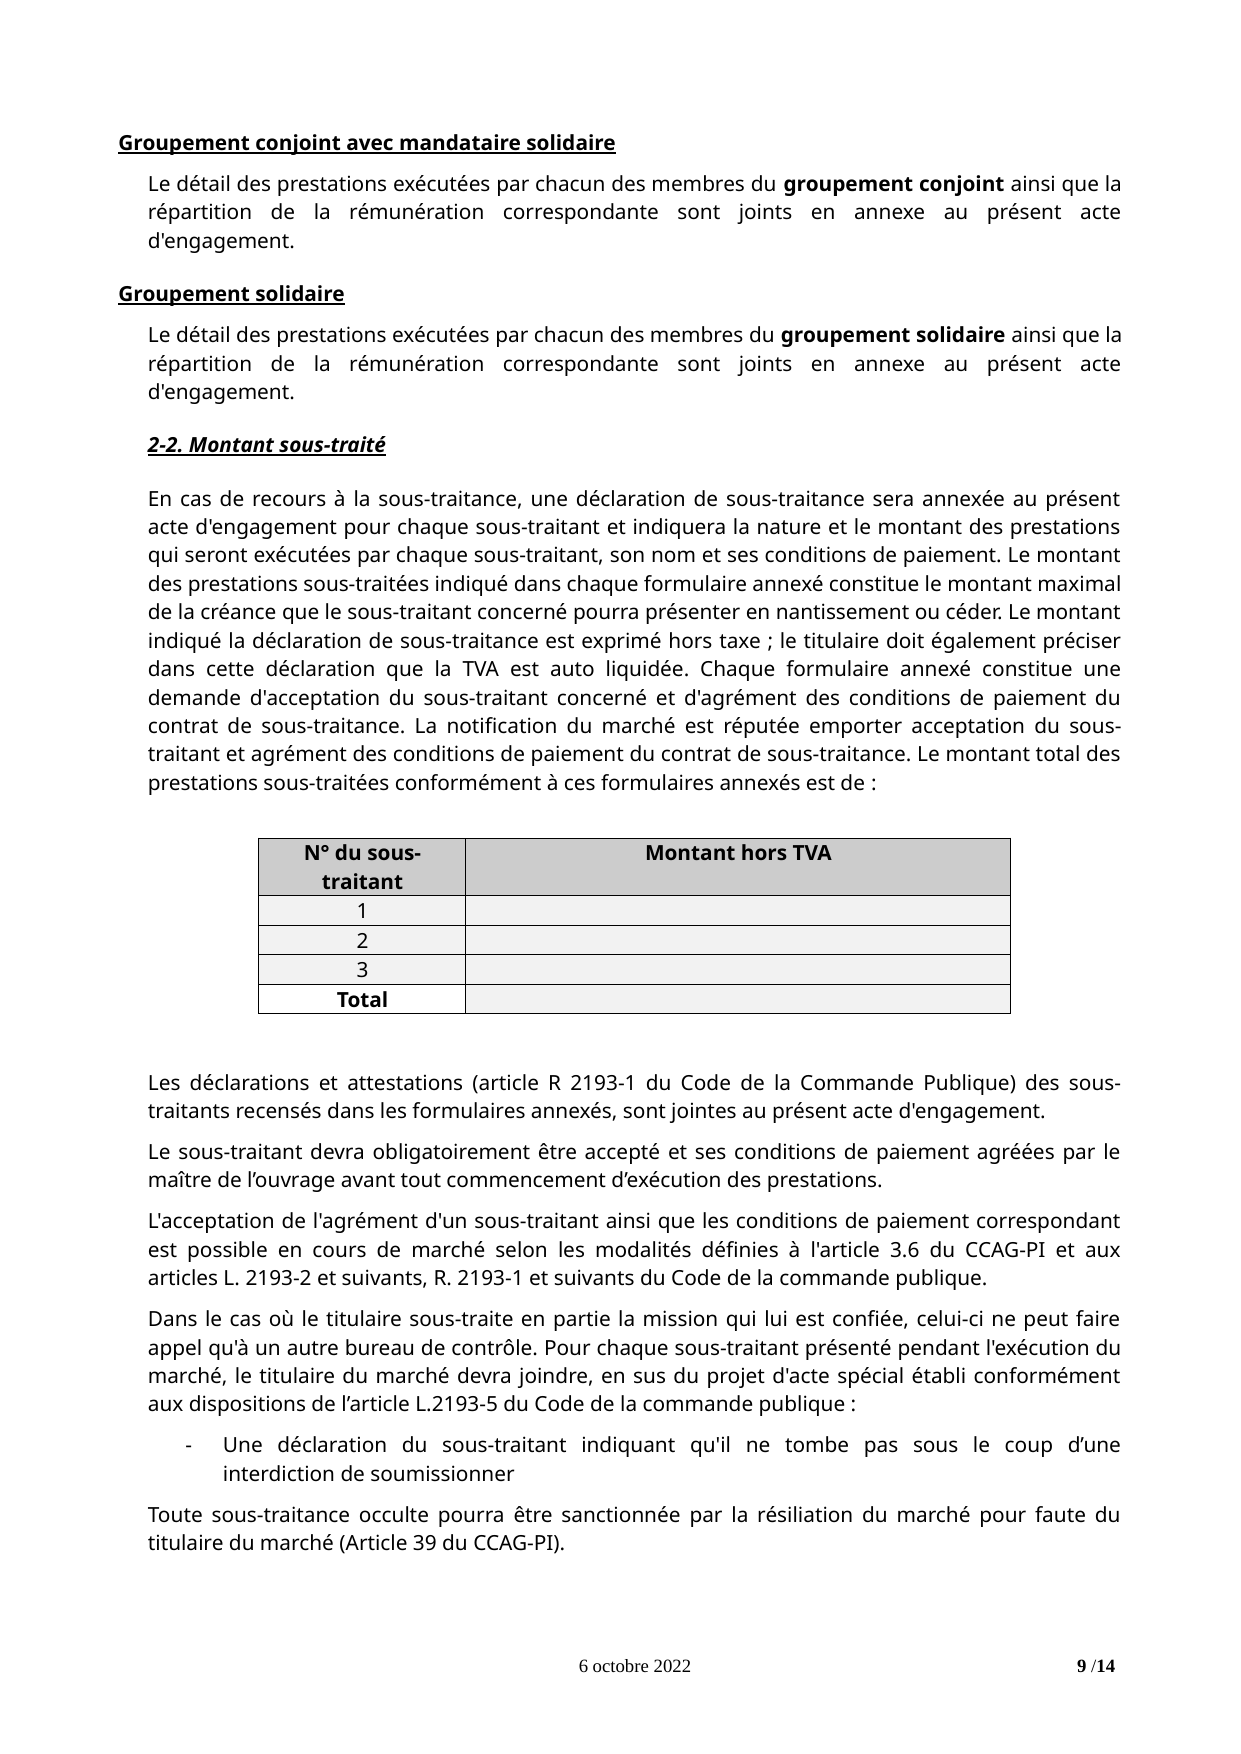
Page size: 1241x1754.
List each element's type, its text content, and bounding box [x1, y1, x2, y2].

table_cell [466, 926, 1010, 954]
table_cell [466, 896, 1010, 925]
text Dans le cas où le titulaire sous-traite en partie la mission qui lui est confiée, celui-ci ne peut faire appel qu'à un autre bureau de contrôle. Pour chaque sous-traitant présenté pendant l'exécution du marché, le titulaire du marché devra joindre, en sus du projet d'acte spécial établi conformément aux dispositions de l’article L.2193-5 du Code de la commande publique : [148, 1304, 1122, 1418]
subtitle 2-2. Montant sous-traité [148, 430, 1122, 459]
text Les déclarations et attestations (article R 2193-1 du Code de la Commande Publique) des sous-traitants recensés dans les formulaires annexés, sont jointes au présent acte d'engagement. [148, 1068, 1122, 1124]
text Groupement solidaire [118, 279, 1122, 308]
table_cell 3 [259, 955, 465, 984]
text Toute sous-traitance occulte pourra être sanctionnée par la résiliation du marché pour faute du titulaire du marché (Article 39 du CCAG-PI). [148, 1500, 1122, 1557]
text Le sous-traitant devra obligatoirement être accepté et ses conditions de paiement agréées par le maître de l’ouvrage avant tout commencement d’exécution des prestations. [148, 1137, 1122, 1194]
table_header Montant hors TVA [466, 839, 1010, 895]
table_cell 1 [259, 896, 465, 925]
text En cas de recours à la sous-traitance, une déclaration de sous-traitance sera annexée au présent acte d'engagement pour chaque sous-traitant et indiquera la nature et le montant des prestations qui seront exécutées par chaque sous-traitant, son nom et ses conditions de paiement. Le montant des prestations sous-traitées indiqué dans chaque formulaire annexé constitue le montant maximal de la créance que le sous-traitant concerné pourra présenter en nantissement ou céder. Le montant indiqué la déclaration de sous-traitance est exprimé hors taxe ; le titulaire doit également préciser dans cette déclaration que la TVA est auto liquidée. Chaque formulaire annexé constitue une demande d'acceptation du sous-traitant concerné et d'agrément des conditions de paiement du contrat de sous-traitance. La notification du marché est réputée emporter acceptation du sous-traitant et agrément des conditions de paiement du contrat de sous-traitance. Le montant total des prestations sous-traitées conformément à ces formulaires annexés est de : [148, 484, 1122, 796]
text Groupement conjoint avec mandataire solidaire [118, 128, 1122, 157]
table_cell Total [259, 985, 465, 1013]
list Une déclaration du sous-traitant indiquant qu'il ne tombe pas sous le coup d’une interdiction de soumissionner [185, 1431, 1122, 1487]
table_cell [466, 985, 1010, 1013]
text Le détail des prestations exécutées par chacun des membres du groupement solidaire ainsi que la répartition de la rémunération correspondante sont joints en annexe au présent acte d'engagement. [148, 320, 1122, 406]
text L'acceptation de l'agrément d'un sous-traitant ainsi que les conditions de paiement correspondant est possible en cours de marché selon les modalités définies à l'article 3.6 du CCAG-PI et aux articles L. 2193-2 et suivants, R. 2193-1 et suivants du Code de la commande publique. [148, 1206, 1122, 1292]
table_cell 2 [259, 926, 465, 954]
table_cell [466, 955, 1010, 984]
text Le détail des prestations exécutées par chacun des membres du groupement conjoint ainsi que la répartition de la rémunération correspondante sont joints en annexe au présent acte d'engagement. [148, 169, 1122, 254]
table_header N° du sous-traitant [259, 839, 465, 895]
